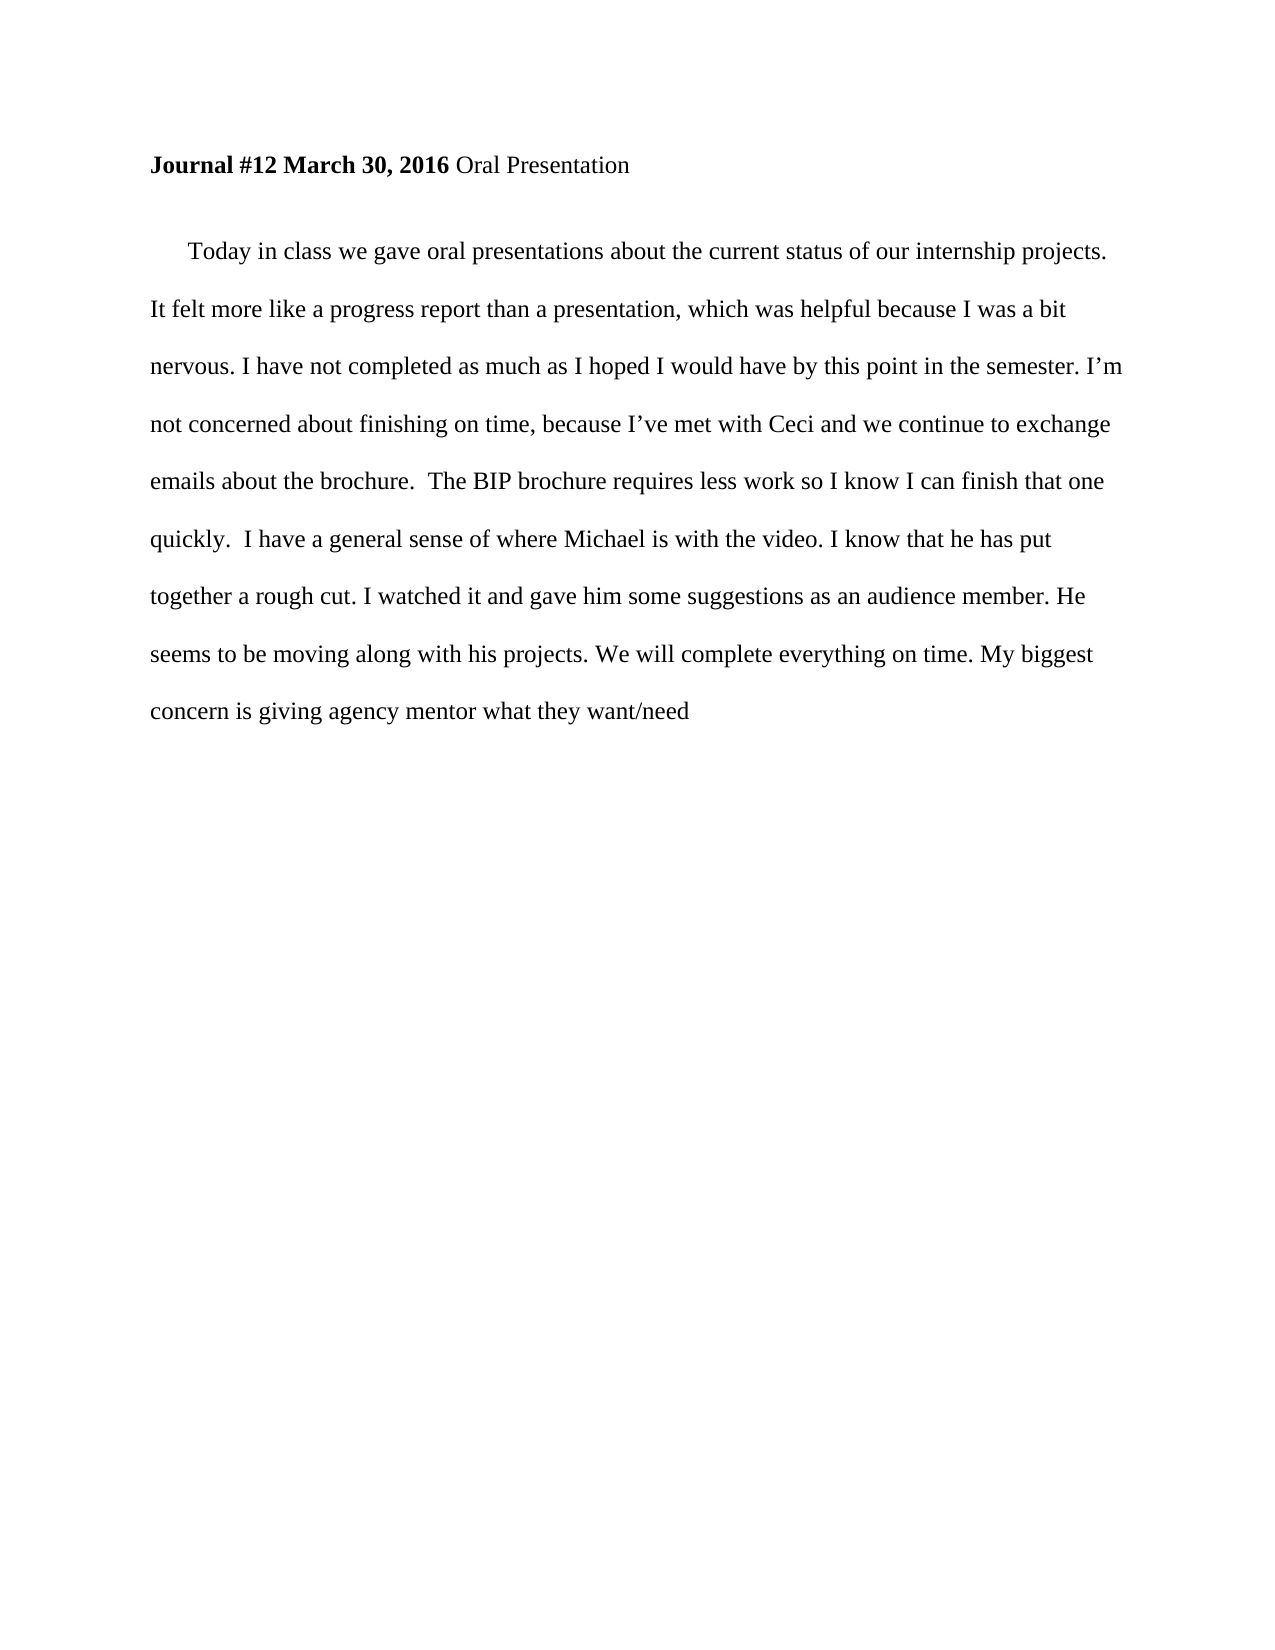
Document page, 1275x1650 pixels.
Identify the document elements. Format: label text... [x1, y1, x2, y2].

text Journal #12 March 30, 2016 Oral Presentation [150, 150, 1125, 179]
text Today in class we gave oral presentations about the current status of our internship projects. It felt more like a progress report than a presentation, which was helpful because I was a bit nervous. I have not completed as much as I hoped I would have by this point in the semester. I’m not concerned about finishing on time, because I’ve met with Ceci and we continue to exchange emails about the brochure. The BIP brochure requires less work so I know I can finish that one quickly. I have a general sense of where Michael is with the video. I know that he has put together a rough cut. I watched it and gave him some suggestions as an audience member. He seems to be moving along with his projects. We will complete everything on time. My biggest concern is giving agency mentor what they want/need [150, 236, 1125, 725]
